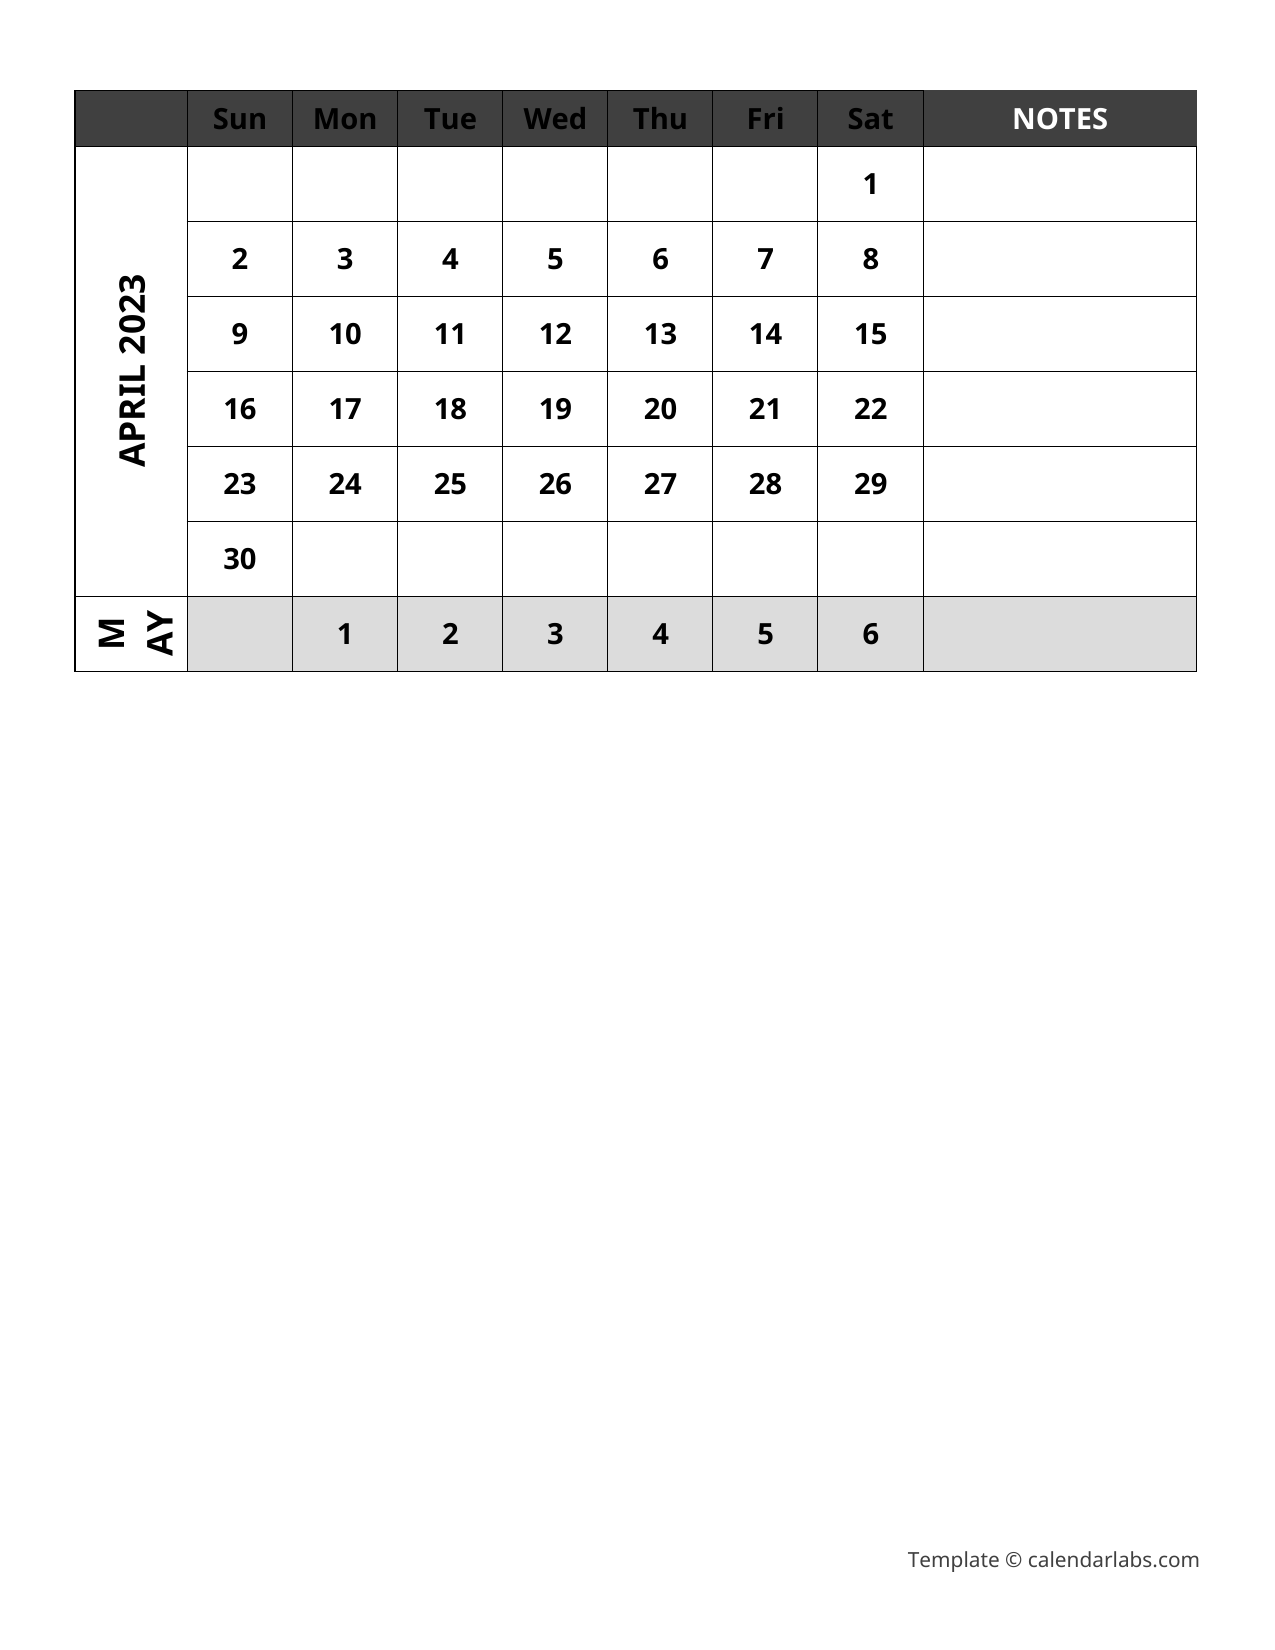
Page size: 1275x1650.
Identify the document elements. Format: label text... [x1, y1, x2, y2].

table_cell 18 [398, 372, 502, 446]
table_cell 11 [398, 297, 502, 371]
table_header Thu [608, 91, 712, 146]
table_cell 17 [293, 372, 397, 446]
table_cell [818, 522, 923, 596]
table_header Sat [818, 91, 923, 146]
table_cell 7 [713, 222, 817, 296]
table_cell 27 [608, 447, 712, 521]
table_cell [982, 222, 1196, 296]
table_cell 14 [713, 297, 817, 371]
table_cell 6 [608, 222, 712, 296]
table_cell 13 [608, 297, 712, 371]
table_cell 8 [818, 222, 923, 296]
table_cell 12 [503, 297, 607, 371]
table_cell [398, 522, 502, 596]
table_cell 2 [398, 597, 502, 671]
table_cell 19 [503, 372, 607, 446]
table_cell 6 [818, 597, 923, 671]
table_header Fri [713, 91, 817, 146]
table_cell 30 [188, 522, 292, 596]
table_cell MAY 2023 [76, 597, 187, 671]
table_cell [398, 147, 502, 221]
table_cell [924, 372, 982, 446]
table_header Wed [503, 91, 607, 146]
table_cell [924, 147, 982, 221]
table_cell 21 [713, 372, 817, 446]
table_cell [503, 147, 607, 221]
table_cell 5 [503, 222, 607, 296]
table_cell 29 [818, 447, 923, 521]
table_cell 9 [188, 297, 292, 371]
table_cell 2 [188, 222, 292, 296]
table_cell 4 [398, 222, 502, 296]
table_cell [188, 597, 292, 671]
table_cell [982, 597, 1196, 671]
table_cell 3 [503, 597, 607, 671]
table_cell [608, 522, 712, 596]
table_cell [608, 147, 712, 221]
table_cell [924, 447, 982, 521]
table_cell 15 [818, 297, 923, 371]
table_cell 3 [293, 222, 397, 296]
table_cell [924, 222, 982, 296]
table_cell [982, 147, 1196, 221]
table_cell 24 [293, 447, 397, 521]
table_cell [713, 522, 817, 596]
table_cell [924, 597, 982, 671]
table_header Tue [398, 91, 502, 146]
table_cell 10 [293, 297, 397, 371]
table_cell [188, 147, 292, 221]
table_header Mon [293, 91, 397, 146]
table_cell APRIL 2023 [76, 147, 187, 596]
table_cell 5 [713, 597, 817, 671]
table_cell 16 [188, 372, 292, 446]
table_cell 25 [398, 447, 502, 521]
table_header NOTES [924, 90, 1197, 146]
table_cell 23 [188, 447, 292, 521]
table_cell [293, 522, 397, 596]
table_cell [503, 522, 607, 596]
table_cell [982, 522, 1196, 596]
table_header [76, 91, 187, 146]
table_cell [982, 297, 1196, 371]
table_cell 26 [503, 447, 607, 521]
table_cell [924, 522, 982, 596]
table_cell [924, 297, 982, 371]
table_cell 4 [608, 597, 712, 671]
table_cell [982, 447, 1196, 521]
table_cell [713, 147, 817, 221]
table_cell 20 [608, 372, 712, 446]
table_cell 1 [293, 597, 397, 671]
table_cell 28 [713, 447, 817, 521]
table_cell [982, 372, 1196, 446]
table_cell 1 [818, 147, 923, 221]
table_cell [293, 147, 397, 221]
table_header Sun [188, 91, 292, 146]
table_cell 22 [818, 372, 923, 446]
